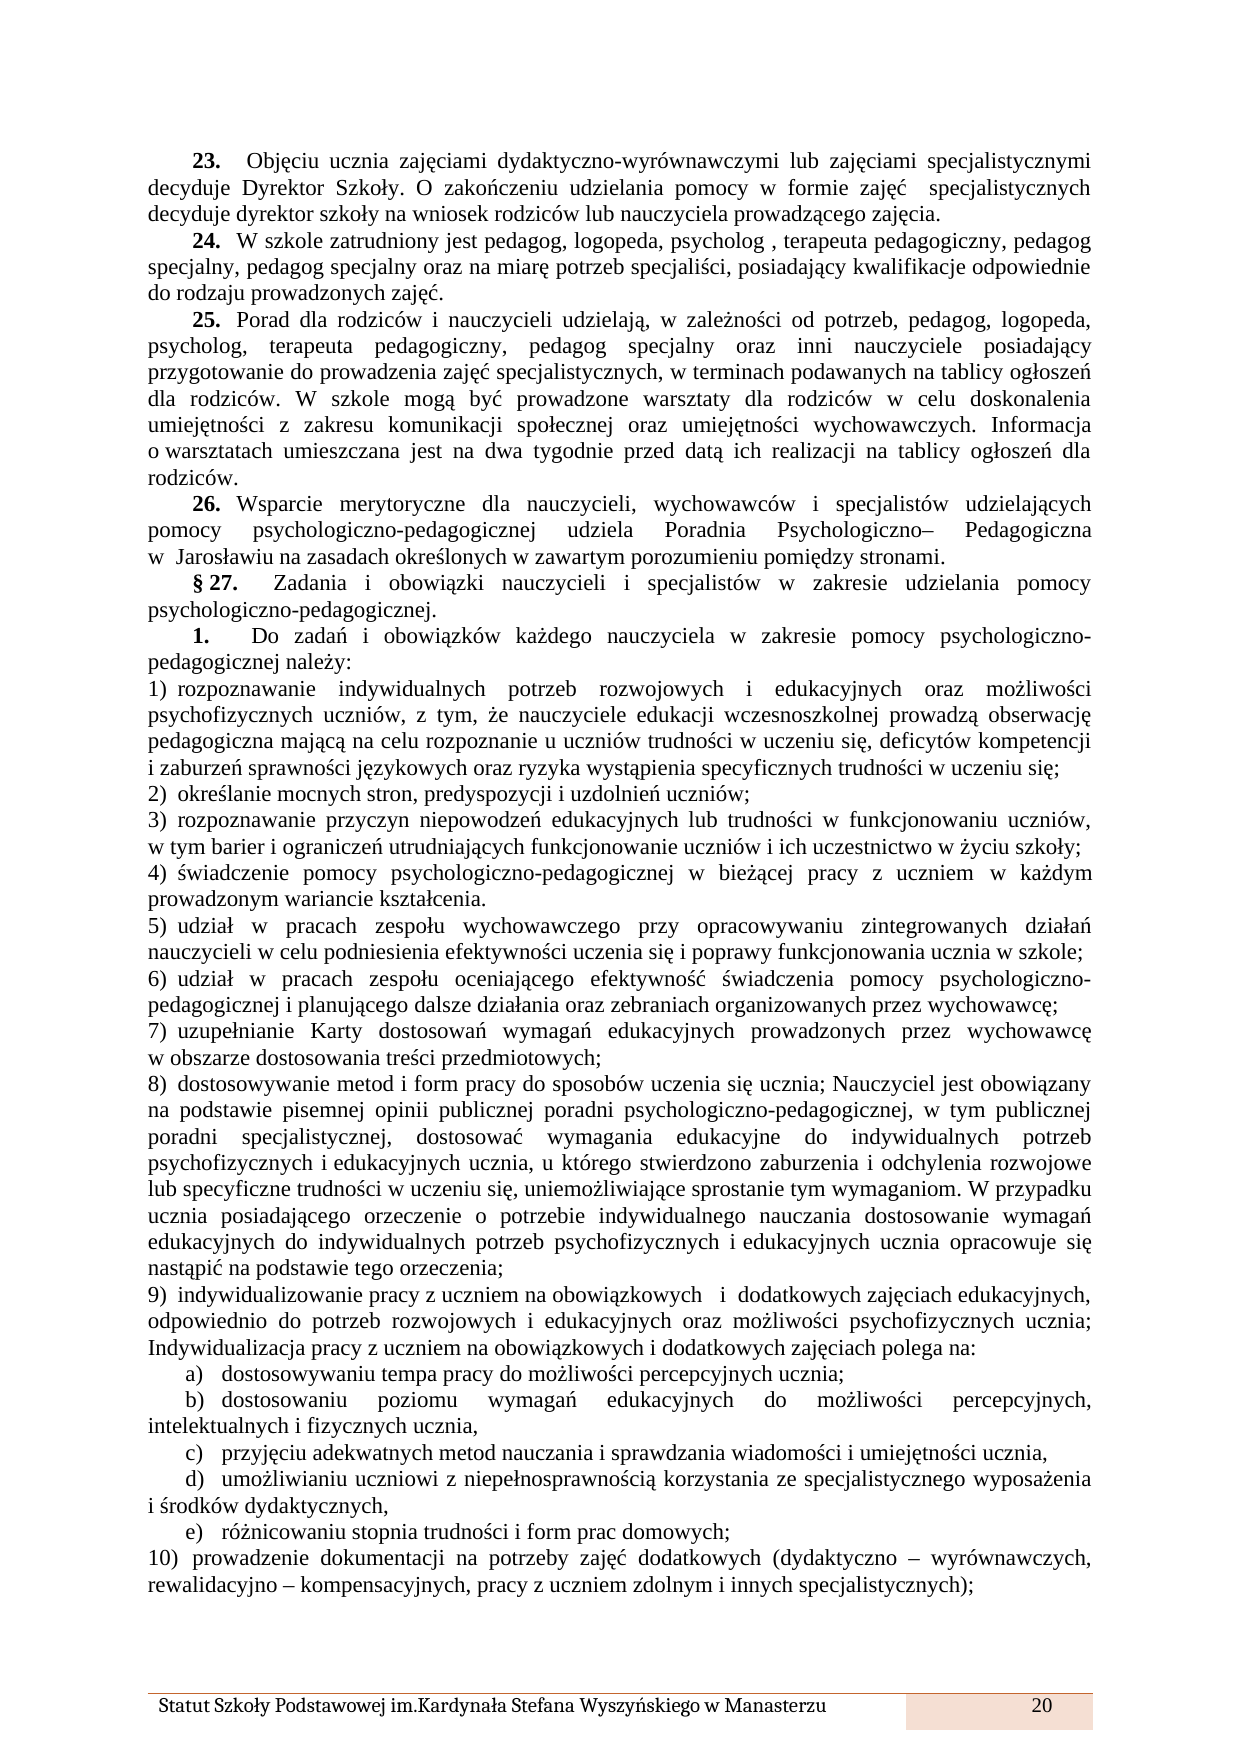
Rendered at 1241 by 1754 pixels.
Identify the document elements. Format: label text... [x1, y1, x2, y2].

list dostosowaniu poziomu wymagań edukacyjnych do możliwości percepcyjnych, intelektualnych i fizycznych ucznia, [148, 1386, 1093, 1439]
list Wsparcie merytoryczne dla nauczycieli, wychowawców i specjalistów udzielających pomocy psychologiczno-pedagogicznej udziela Poradnia Psychologiczno– Pedagogiczna w Jarosławiu na zasadach określonych w zawartym porozumieniu pomiędzy stronami. [148, 490, 1093, 569]
list Do zadań i obowiązków każdego nauczyciela w zakresie pomocy psychologiczno-pedagogicznej należy: [148, 622, 1093, 675]
list określanie mocnych stron, predyspozycji i uzdolnień uczniów; [148, 780, 1093, 806]
list W szkole zatrudniony jest pedagog, logopeda, psycholog , terapeuta pedagogiczny, pedagog specjalny, pedagog specjalny oraz na miarę potrzeb specjaliści, posiadający kwalifikacje odpowiednie do rodzaju prowadzonych zajęć. [148, 227, 1093, 306]
list przyjęciu adekwatnych metod nauczania i sprawdzania wiadomości i umiejętności ucznia, [148, 1439, 1093, 1465]
list udział w pracach zespołu oceniającego efektywność świadczenia pomocy psychologiczno-pedagogicznej i planującego dalsze działania oraz zebraniach organizowanych przez wychowawcę; [148, 964, 1093, 1017]
text § 27. Zadania i obowiązki nauczycieli i specjalistów w zakresie udzielania pomocy psychologiczno-pedagogicznej. [148, 569, 1093, 622]
list dostosowywanie metod i form pracy do sposobów uczenia się ucznia; Nauczyciel jest obowiązany na podstawie pisemnej opinii publicznej poradni psychologiczno-pedagogicznej, w tym publicznej poradni specjalistycznej, dostosować wymagania edukacyjne do indywidualnych potrzeb psychofizycznych i edukacyjnych ucznia, u którego stwierdzono zaburzenia i odchylenia rozwojowe lub specyficzne trudności w uczeniu się, uniemożliwiające sprostanie tym wymaganiom. W przypadku ucznia posiadającego orzeczenie o potrzebie indywidualnego nauczania dostosowanie wymagań edukacyjnych do indywidualnych potrzeb psychofizycznych i edukacyjnych ucznia opracowuje się nastąpić na podstawie tego orzeczenia; [148, 1070, 1093, 1281]
list Objęciu ucznia zajęciami dydaktyczno-wyrównawczymi lub zajęciami specjalistycznymi decyduje Dyrektor Szkoły. O zakończeniu udzielania pomocy w formie zajęć specjalistycznych decyduje dyrektor szkoły na wniosek rodziców lub nauczyciela prowadzącego zajęcia. [148, 148, 1093, 227]
list uzupełnianie Karty dostosowań wymagań edukacyjnych prowadzonych przez wychowawcę w obszarze dostosowania treści przedmiotowych; [148, 1017, 1093, 1070]
list rozpoznawanie przyczyn niepowodzeń edukacyjnych lub trudności w funkcjonowaniu uczniów, w tym barier i ograniczeń utrudniających funkcjonowanie uczniów i ich uczestnictwo w życiu szkoły; [148, 806, 1093, 859]
list Porad dla rodziców i nauczycieli udzielają, w zależności od potrzeb, pedagog, logopeda, psycholog, terapeuta pedagogiczny, pedagog specjalny oraz inni nauczyciele posiadający przygotowanie do prowadzenia zajęć specjalistycznych, w terminach podawanych na tablicy ogłoszeń dla rodziców. W szkole mogą być prowadzone warsztaty dla rodziców w celu doskonalenia umiejętności z zakresu komunikacji społecznej oraz umiejętności wychowawczych. Informacja o warsztatach umieszczana jest na dwa tygodnie przed datą ich realizacji na tablicy ogłoszeń dla rodziców. [148, 306, 1093, 490]
list rozpoznawanie indywidualnych potrzeb rozwojowych i edukacyjnych oraz możliwości psychofizycznych uczniów, z tym, że nauczyciele edukacji wczesnoszkolnej prowadzą obserwację pedagogiczna mającą na celu rozpoznanie u uczniów trudności w uczeniu się, deficytów kompetencji i zaburzeń sprawności językowych oraz ryzyka wystąpienia specyficznych trudności w uczeniu się; [148, 675, 1093, 780]
list udział w pracach zespołu wychowawczego przy opracowywaniu zintegrowanych działań nauczycieli w celu podniesienia efektywności uczenia się i poprawy funkcjonowania ucznia w szkole; [148, 912, 1093, 964]
list świadczenie pomocy psychologiczno-pedagogicznej w bieżącej pracy z uczniem w każdym prowadzonym wariancie kształcenia. [148, 859, 1093, 912]
list prowadzenie dokumentacji na potrzeby zajęć dodatkowych (dydaktyczno – wyrównawczych, rewalidacyjno – kompensacyjnych, pracy z uczniem zdolnym i innych specjalistycznych); [148, 1544, 1093, 1597]
list dostosowywaniu tempa pracy do możliwości percepcyjnych ucznia; [148, 1360, 1093, 1386]
list indywidualizowanie pracy z uczniem na obowiązkowych i dodatkowych zajęciach edukacyjnych, odpowiednio do potrzeb rozwojowych i edukacyjnych oraz możliwości psychofizycznych ucznia; Indywidualizacja pracy z uczniem na obowiązkowych i dodatkowych zajęciach polega na: [148, 1281, 1093, 1360]
list umożliwianiu uczniowi z niepełnosprawnością korzystania ze specjalistycznego wyposażenia i środków dydaktycznych, [148, 1465, 1093, 1518]
list różnicowaniu stopnia trudności i form prac domowych; [148, 1518, 1093, 1544]
